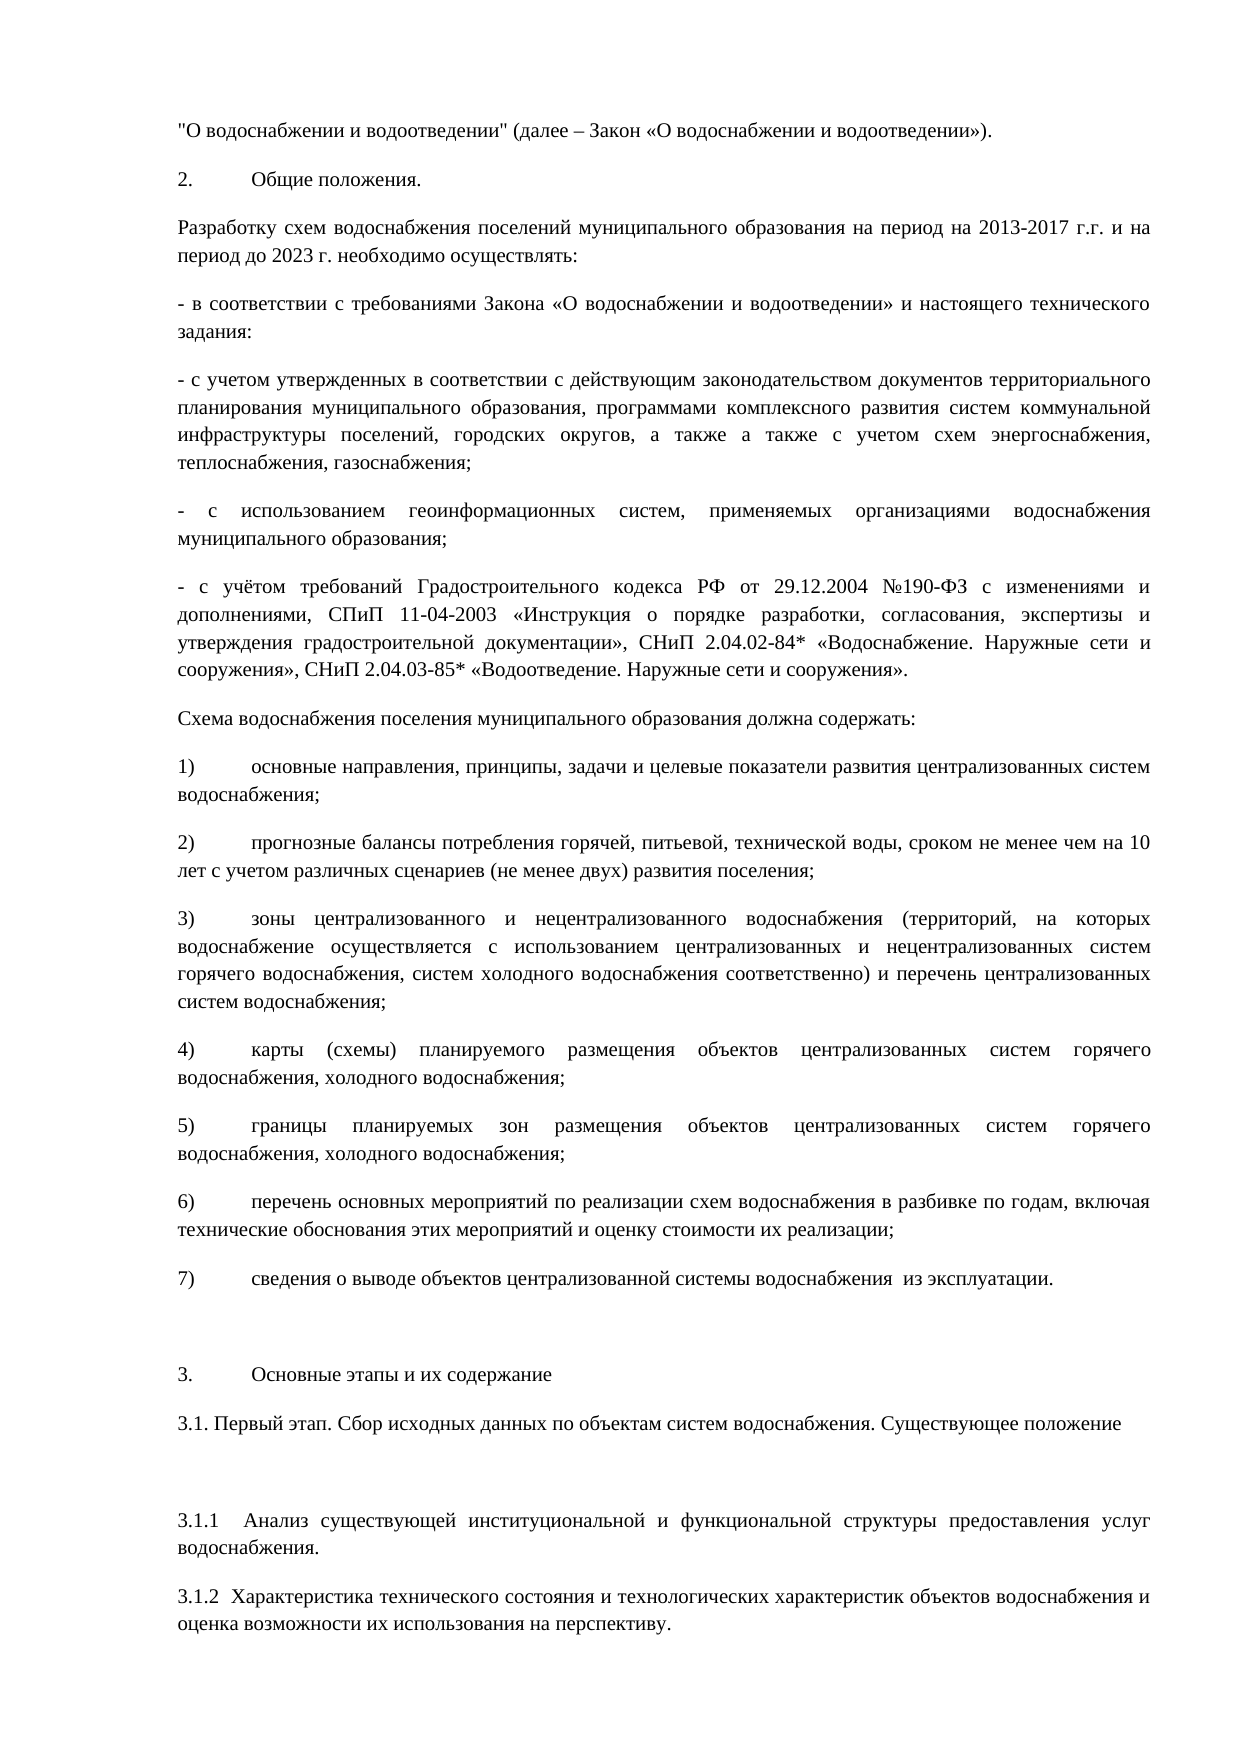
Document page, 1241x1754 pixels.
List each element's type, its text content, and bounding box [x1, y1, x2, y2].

text 3.1.1 Анализ существующей институциональной и функциональной структуры предоставления услуг водоснабжения. [177, 1508, 1152, 1559]
text - с учетом утвержденных в соответствии с действующим законодательством документов территориального планирования муниципального образования, программами комплексного развития систем коммунальной инфраструктуры поселений, городских округов, а также а также с учетом схем энергоснабжения, теплоснабжения, газоснабжения; [177, 367, 1152, 474]
text 3.1. Первый этап. Сбор исходных данных по объектам систем водоснабжения. Существующее положение [177, 1411, 1152, 1435]
text Разработку схем водоснабжения поселений муниципального образования на период на 2013-2017 г.г. и на период до 2023 г. необходимо осуществлять: [177, 215, 1152, 267]
text 6) перечень основных мероприятий по реализации схем водоснабжения в разбивке по годам, включая технические обоснования этих мероприятий и оценку стоимости их реализации; [177, 1189, 1152, 1241]
text 5) границы планируемых зон размещения объектов централизованных систем горячего водоснабжения, холодного водоснабжения; [177, 1113, 1152, 1165]
text 1) основные направления, принципы, задачи и целевые показатели развития централизованных систем водоснабжения; [177, 754, 1152, 806]
text 2. Общие положения. [177, 167, 1152, 191]
text 7) сведения о выводе объектов централизованной системы водоснабжения из эксплуатации. [177, 1266, 1152, 1289]
text 3.1.2 Характеристика технического состояния и технологических характеристик объектов водоснабжения и оценка возможности их использования на перспективу. [177, 1584, 1152, 1635]
text 3. Основные этапы и их содержание [177, 1362, 1152, 1386]
text 4) карты (схемы) планируемого размещения объектов централизованных систем горячего водоснабжения, холодного водоснабжения; [177, 1037, 1152, 1089]
text - с использованием геоинформационных систем, применяемых организациями водоснабжения муниципального образования; [177, 498, 1152, 550]
text - c учётом требований Градостроительного кодекса РФ от 29.12.2004 №190-ФЗ с изменениями и дополнениями, СПиП 11-04-2003 «Инструкция о порядке разработки, согласования, экспертизы и утверждения градостроительной документации», СНиП 2.04.02-84* «Водоснабжение. Наружные сети и сооружения», СНиП 2.04.03-85* «Водоотведение. Наружные сети и сооружения». [177, 574, 1152, 681]
text 3) зоны централизованного и нецентрализованного водоснабжения (территорий, на которых водоснабжение осуществляется с использованием централизованных и нецентрализованных систем горячего водоснабжения, систем холодного водоснабжения соответственно) и перечень централизованных систем водоснабжения; [177, 906, 1152, 1013]
text Схема водоснабжения поселения муниципального образования должна содержать: [177, 706, 1152, 730]
text 2) прогнозные балансы потребления горячей, питьевой, технической воды, сроком не менее чем на 10 лет с учетом различных сценариев (не менее двух) развития поселения; [177, 830, 1152, 882]
text "О водоснабжении и водоотведении" (далее – Закон «О водоснабжении и водоотведении»). [177, 118, 1152, 142]
text - в соответствии с требованиями Закона «О водоснабжении и водоотведении» и настоящего технического задания: [177, 291, 1152, 343]
